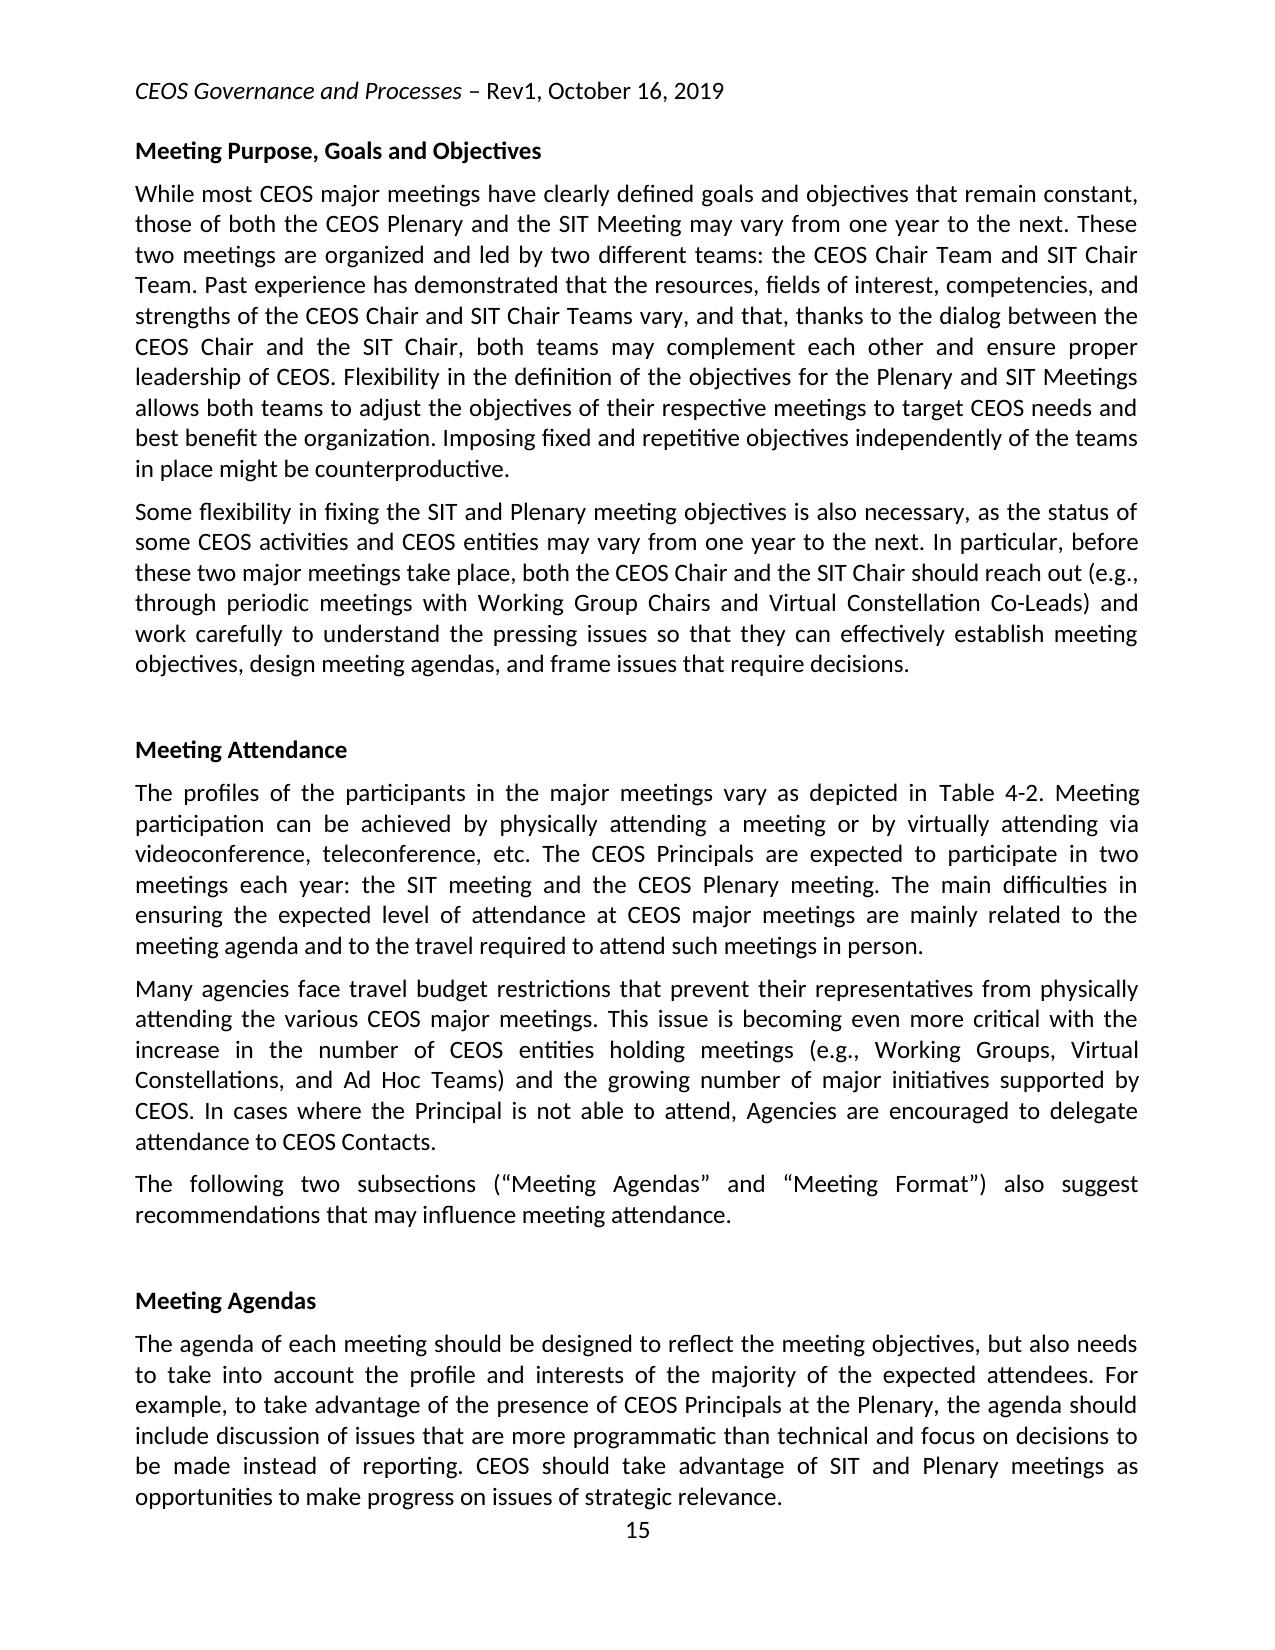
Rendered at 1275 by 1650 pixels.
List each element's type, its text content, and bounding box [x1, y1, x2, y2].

text The agenda of each meeting should be designed to reflect the meeting objectives, but also needs to take into account the profile and interests of the majority of the expected attendees. For example, to take advantage of the presence of CEOS Principals at the Plenary, the agenda should include discussion of issues that are more programmatic than technical and focus on decisions to be made instead of reporting. CEOS should take advantage of SIT and Plenary meetings as opportunities to make progress on issues of strategic relevance. [135, 1328, 1140, 1511]
text Some flexibility in fixing the SIT and Plenary meeting objectives is also necessary, as the status of some CEOS activities and CEOS entities may vary from one year to the next. In particular, before these two major meetings take place, both the CEOS Chair and the SIT Chair should reach out (e.g., through periodic meetings with Working Group Chairs and Virtual Constellation Co-Leads) and work carefully to understand the pressing issues so that they can effectively establish meeting objectives, design meeting agendas, and frame issues that require decisions. [135, 496, 1140, 679]
text The following two subsections (“Meeting Agendas” and “Meeting Format”) also suggest recommendations that may influence meeting attendance. [135, 1169, 1140, 1230]
text While most CEOS major meetings have clearly defined goals and objectives that remain constant, those of both the CEOS Plenary and the SIT Meeting may vary from one year to the next. These two meetings are organized and led by two different teams: the CEOS Chair Team and SIT Chair Team. Past experience has demonstrated that the resources, fields of interest, competencies, and strengths of the CEOS Chair and SIT Chair Teams vary, and that, thanks to the dialog between the CEOS Chair and the SIT Chair, both teams may complement each other and ensure proper leadership of CEOS. Flexibility in the definition of the objectives for the Plenary and SIT Meetings allows both teams to adjust the objectives of their respective meetings to target CEOS needs and best benefit the organization. Imposing fixed and repetitive objectives independently of the teams in place might be counterproductive. [135, 178, 1140, 483]
text Many agencies face travel budget restrictions that prevent their representatives from physically attending the various CEOS major meetings. This issue is becoming even more critical with the increase in the number of CEOS entities holding meetings (e.g., Working Groups, Virtual Constellations, and Ad Hoc Teams) and the growing number of major initiatives supported by CEOS. In cases where the Principal is not able to attend, Agencies are encouraged to delegate attendance to CEOS Contacts. [135, 973, 1140, 1156]
text Meeting Agendas [135, 1285, 1140, 1316]
text Meeting Purpose, Goals and Objectives [135, 135, 1140, 166]
text Meeting Attendance [135, 734, 1140, 765]
